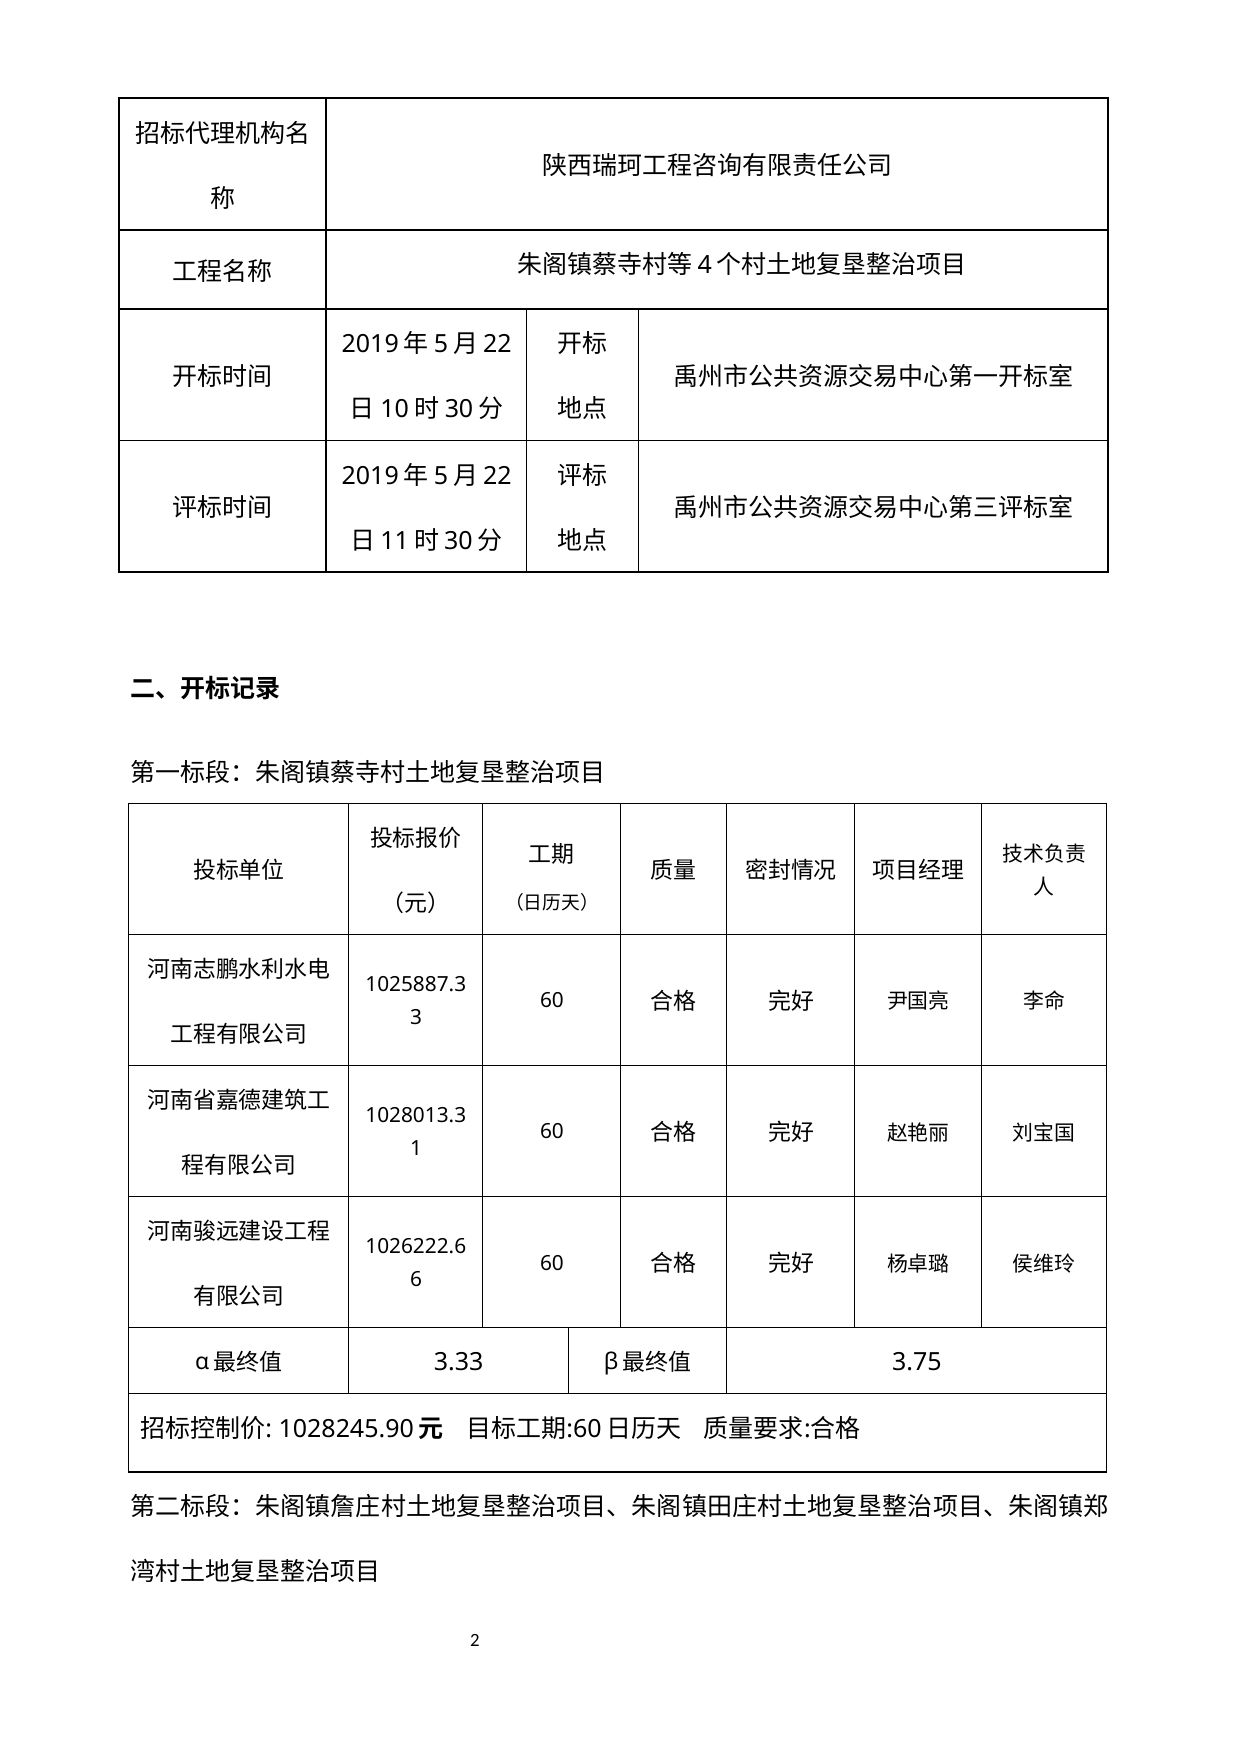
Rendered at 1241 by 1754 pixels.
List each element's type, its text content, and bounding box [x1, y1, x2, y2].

table_cell 60 [483, 935, 620, 1065]
table_cell 河南志鹏水利水电工程有限公司 [129, 935, 348, 1065]
table_cell 合格 [621, 1066, 726, 1196]
table_cell 完好 [727, 1197, 854, 1327]
table_cell 招标代理机构名称 [120, 99, 325, 229]
table_cell 60 [483, 1197, 620, 1327]
table_cell 赵艳丽 [855, 1066, 981, 1196]
table_cell 评标时间 [120, 441, 325, 571]
table_cell 60 [483, 1066, 620, 1196]
list 开标记录 [130, 654, 1110, 719]
table_header 工期 （日历天） [483, 804, 620, 934]
table_cell 尹国亮 [855, 935, 981, 1065]
table_cell 李命 [982, 935, 1106, 1065]
table_header 投标报价（元） [349, 804, 482, 934]
table_header 质量 [621, 804, 726, 934]
table_cell 3.33 [349, 1328, 568, 1393]
table_cell 杨卓璐 [855, 1197, 981, 1327]
table_header 技术负责人 [982, 804, 1106, 934]
table_cell 朱阁镇蔡寺村等4个村土地复垦整治项目 [327, 231, 1107, 308]
table_cell 河南省嘉德建筑工程有限公司 [129, 1066, 348, 1196]
table_cell α最终值 [129, 1328, 348, 1393]
table_header 密封情况 [727, 804, 854, 934]
table_cell 评标 地点 [527, 441, 638, 571]
text 第一标段：朱阁镇蔡寺村土地复垦整治项目 [130, 738, 1110, 803]
table_cell 1028013.31 [349, 1066, 482, 1196]
table_cell 陕西瑞珂工程咨询有限责任公司 [327, 99, 1107, 229]
table_cell 完好 [727, 1066, 854, 1196]
table_cell 2019年5月22日 10时 30分 [327, 310, 526, 439]
table_cell 工程名称 [120, 231, 325, 308]
table_header 投标单位 [129, 804, 348, 934]
table_cell 开标 地点 [527, 310, 638, 439]
table_cell 招标控制价: 1028245.90元 目标工期:60日历天 质量要求:合格 [129, 1394, 1106, 1471]
table_cell 1026222.66 [349, 1197, 482, 1327]
table_cell 开标时间 [120, 310, 325, 439]
table_cell β最终值 [569, 1328, 726, 1393]
table_cell 合格 [621, 935, 726, 1065]
text 第二标段：朱阁镇詹庄村土地复垦整治项目、朱阁镇田庄村土地复垦整治项目、朱阁镇郑湾村土地复垦整治项目 [130, 1472, 1110, 1602]
table_header 项目经理 [855, 804, 981, 934]
table_cell 2019年5月22日11时30分 [327, 441, 526, 571]
table_cell 完好 [727, 935, 854, 1065]
table_cell 禹州市公共资源交易中心第一开标室 [639, 310, 1107, 439]
table_cell 1025887.33 [349, 935, 482, 1065]
table_cell 侯维玲 [982, 1197, 1106, 1327]
table_cell 禹州市公共资源交易中心第三评标室 [639, 441, 1107, 571]
table_cell 河南骏远建设工程有限公司 [129, 1197, 348, 1327]
table_cell 合格 [621, 1197, 726, 1327]
table_cell 刘宝国 [982, 1066, 1106, 1196]
table_cell 3.75 [727, 1328, 1106, 1393]
